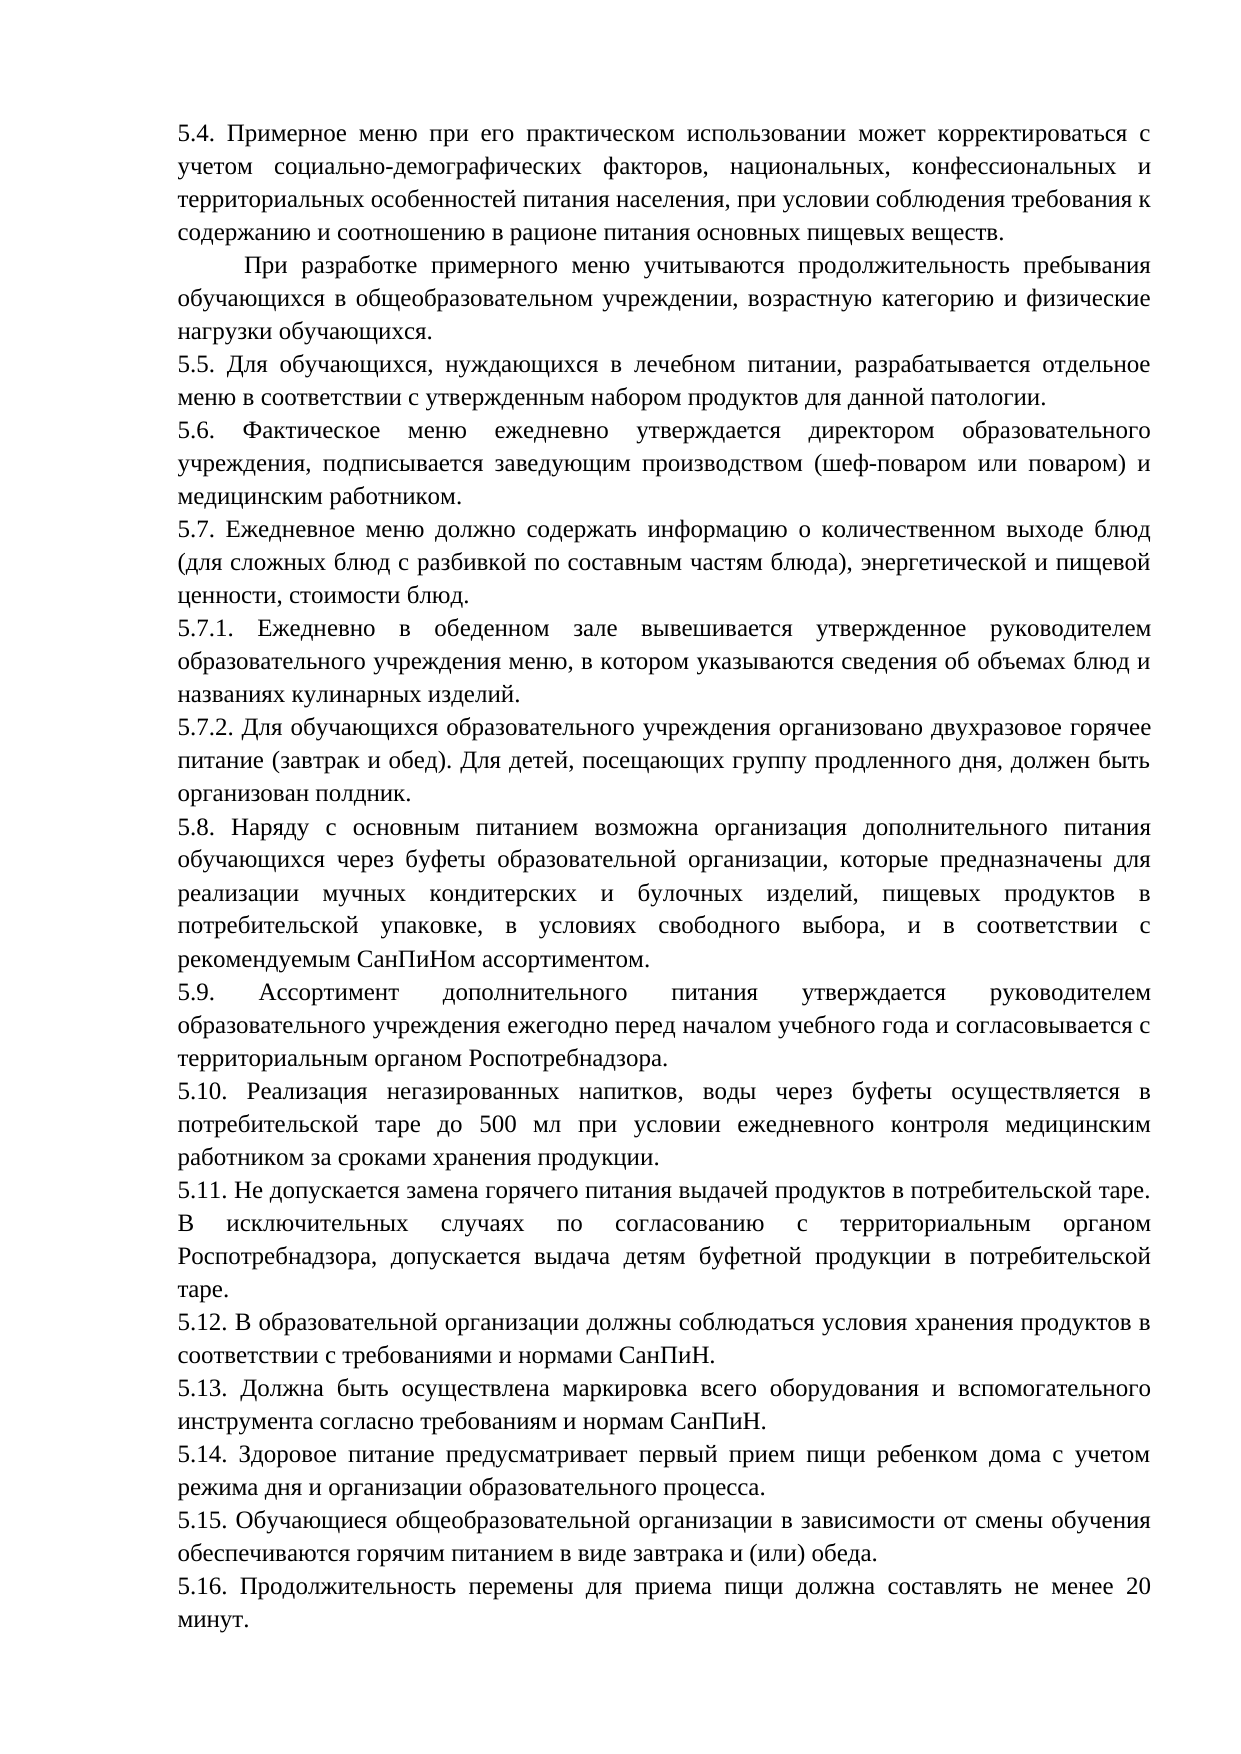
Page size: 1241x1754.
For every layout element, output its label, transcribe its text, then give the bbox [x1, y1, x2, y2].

text 5.14. Здоровое питание предусматривает первый прием пищи ребенком дома с учетом режима дня и организации образовательного процесса. [177, 1439, 1152, 1501]
text 5.11. Не допускается замена горячего питания выдачей продуктов в потребительской таре. В исключительных случаях по согласованию с территориальным органом Роспотребнадзора, допускается выдача детям буфетной продукции в потребительской таре. [177, 1175, 1152, 1303]
text 5.7.2. Для обучающихся образовательного учреждения организовано двухразовое горячее питание (завтрак и обед). Для детей, посещающих группу продленного дня, должен быть организован полдник. [177, 712, 1152, 807]
text 5.16. Продолжительность перемены для приема пищи должна составлять не менее 20 минут. [177, 1571, 1152, 1633]
text 5.15. Обучающиеся общеобразовательной организации в зависимости от смены обучения обеспечиваются горячим питанием в виде завтрака и (или) обеда. [177, 1505, 1152, 1567]
text При разработке примерного меню учитываются продолжительность пребывания обучающихся в общеобразовательном учреждении, возрастную категорию и физические нагрузки обучающихся. [177, 250, 1152, 345]
text 5.10. Реализация негазированных напитков, воды через буфеты осуществляется в потребительской таре до 500 мл при условии ежедневного контроля медицинским работником за сроками хранения продукции. [177, 1076, 1152, 1171]
text 5.8. Наряду с основным питанием возможна организация дополнительного питания обучающихся через буфеты образовательной организации, которые предназначены для реализации мучных кондитерских и булочных изделий, пищевых продуктов в потребительской упаковке, в условиях свободного выбора, и в соответствии с рекомендуемым СанПиНом ассортиментом. [177, 812, 1152, 972]
text 5.5. Для обучающихся, нуждающихся в лечебном питании, разрабатывается отдельное меню в соответствии с утвержденным набором продуктов для данной патологии. [177, 349, 1152, 411]
text 5.6. Фактическое меню ежедневно утверждается директором образовательного учреждения, подписывается заведующим производством (шеф-поваром или поваром) и медицинским работником. [177, 415, 1152, 510]
text 5.7. Ежедневное меню должно содержать информацию о количественном выходе блюд (для сложных блюд с разбивкой по составным частям блюда), энергетической и пищевой ценности, стоимости блюд. [177, 514, 1152, 609]
text 5.4. Примерное меню при его практическом использовании может корректироваться с учетом социально-демографических факторов, национальных, конфессиональных и территориальных особенностей питания населения, при условии соблюдения требования к содержанию и соотношению в рационе питания основных пищевых веществ. [177, 118, 1152, 246]
text 5.12. В образовательной организации должны соблюдаться условия хранения продуктов в соответствии с требованиями и нормами СанПиН. [177, 1307, 1152, 1369]
text 5.7.1. Ежедневно в обеденном зале вывешивается утвержденное руководителем образовательного учреждения меню, в котором указываются сведения об объемах блюд и названиях кулинарных изделий. [177, 613, 1152, 708]
text 5.13. Должна быть осуществлена маркировка всего оборудования и вспомогательного инструмента согласно требованиям и нормам СанПиН. [177, 1373, 1152, 1435]
text 5.9. Ассортимент дополнительного питания утверждается руководителем образовательного учреждения ежегодно перед началом учебного года и согласовывается с территориальным органом Роспотребнадзора. [177, 977, 1152, 1071]
